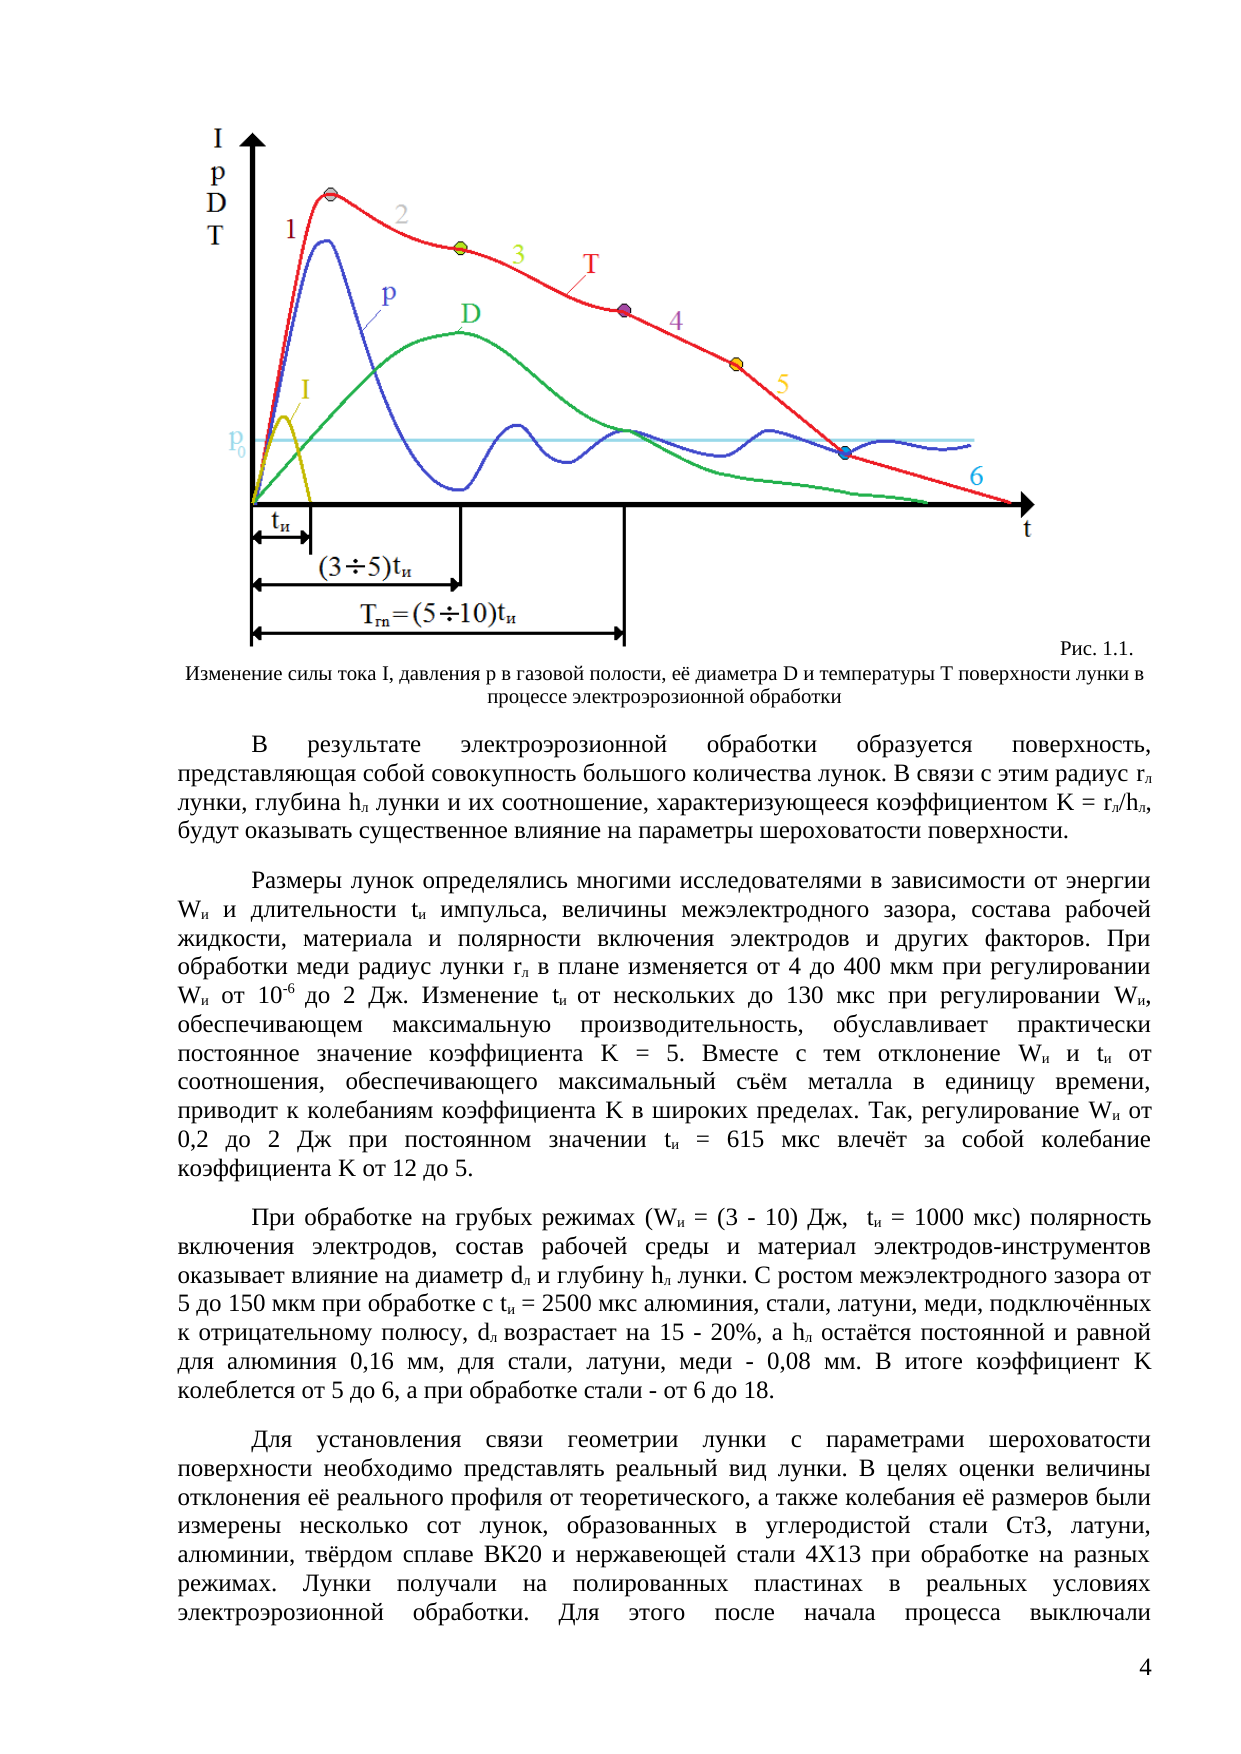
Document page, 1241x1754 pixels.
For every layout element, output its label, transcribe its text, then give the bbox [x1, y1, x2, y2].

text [177, 1424, 1152, 1626]
picture [195, 118, 1060, 656]
text При обработке на грубых режимах (Wи = (3 - 10) Дж, tи = 1000 мкс) полярность включения электродов, состав рабочей среды и материал электродов-инструментов оказывает влияние на диаметр dл и глубину hл лунки. С ростом межэлектродного зазора от 5 до 150 мкм при обработке с tи = 2500 мкс алюминия, стали, латуни, меди, подключённых к отрицательному полюсу, dл возрастает на 15 - 20%, а hл остаётся постоянной и равной для алюминия , для стали, латуни, меди - . В итоге коэффициент K колеблется от 5 до 6, а при обработке стали - от 6 до 18. [177, 1202, 1152, 1403]
text В результате электроэрозионной обработки образуется поверхность, представляющая собой совокупность большого количества лунок. В связи с этим радиус rл лунки, глубина hл лунки и их соотношение, характеризующееся коэффициентом K = rл/hл, будут оказывать существенное влияние на параметры шероховатости поверхности. [177, 729, 1152, 844]
text Размеры лунок определялись многими исследователями в зависимости от энергии Wи и длительности tи импульса, величины межэлектродного зазора, состава рабочей жидкости, материала и полярности включения электродов и других факторов. При обработки меди радиус лунки rл в плане изменяется от 4 до 400 мкм при регулировании Wи от 10-6 до 2 Дж. Изменение tи от нескольких до 130 мкс при регулировании Wи, обеспечивающем максимальную производительность, обуславливает практически постоянное значение коэффициента K = 5. Вместе с тем отклонение Wи и tи от соотношения, обеспечивающего максимальный съём металла в единицу времени, приводит к колебаниям коэффициента K в широких пределах. Так, регулирование Wи от 0,2 до 2 Дж при постоянном значении tи = 615 мкс влечёт за собой колебание коэффициента K от 12 до 5. [177, 865, 1152, 1181]
